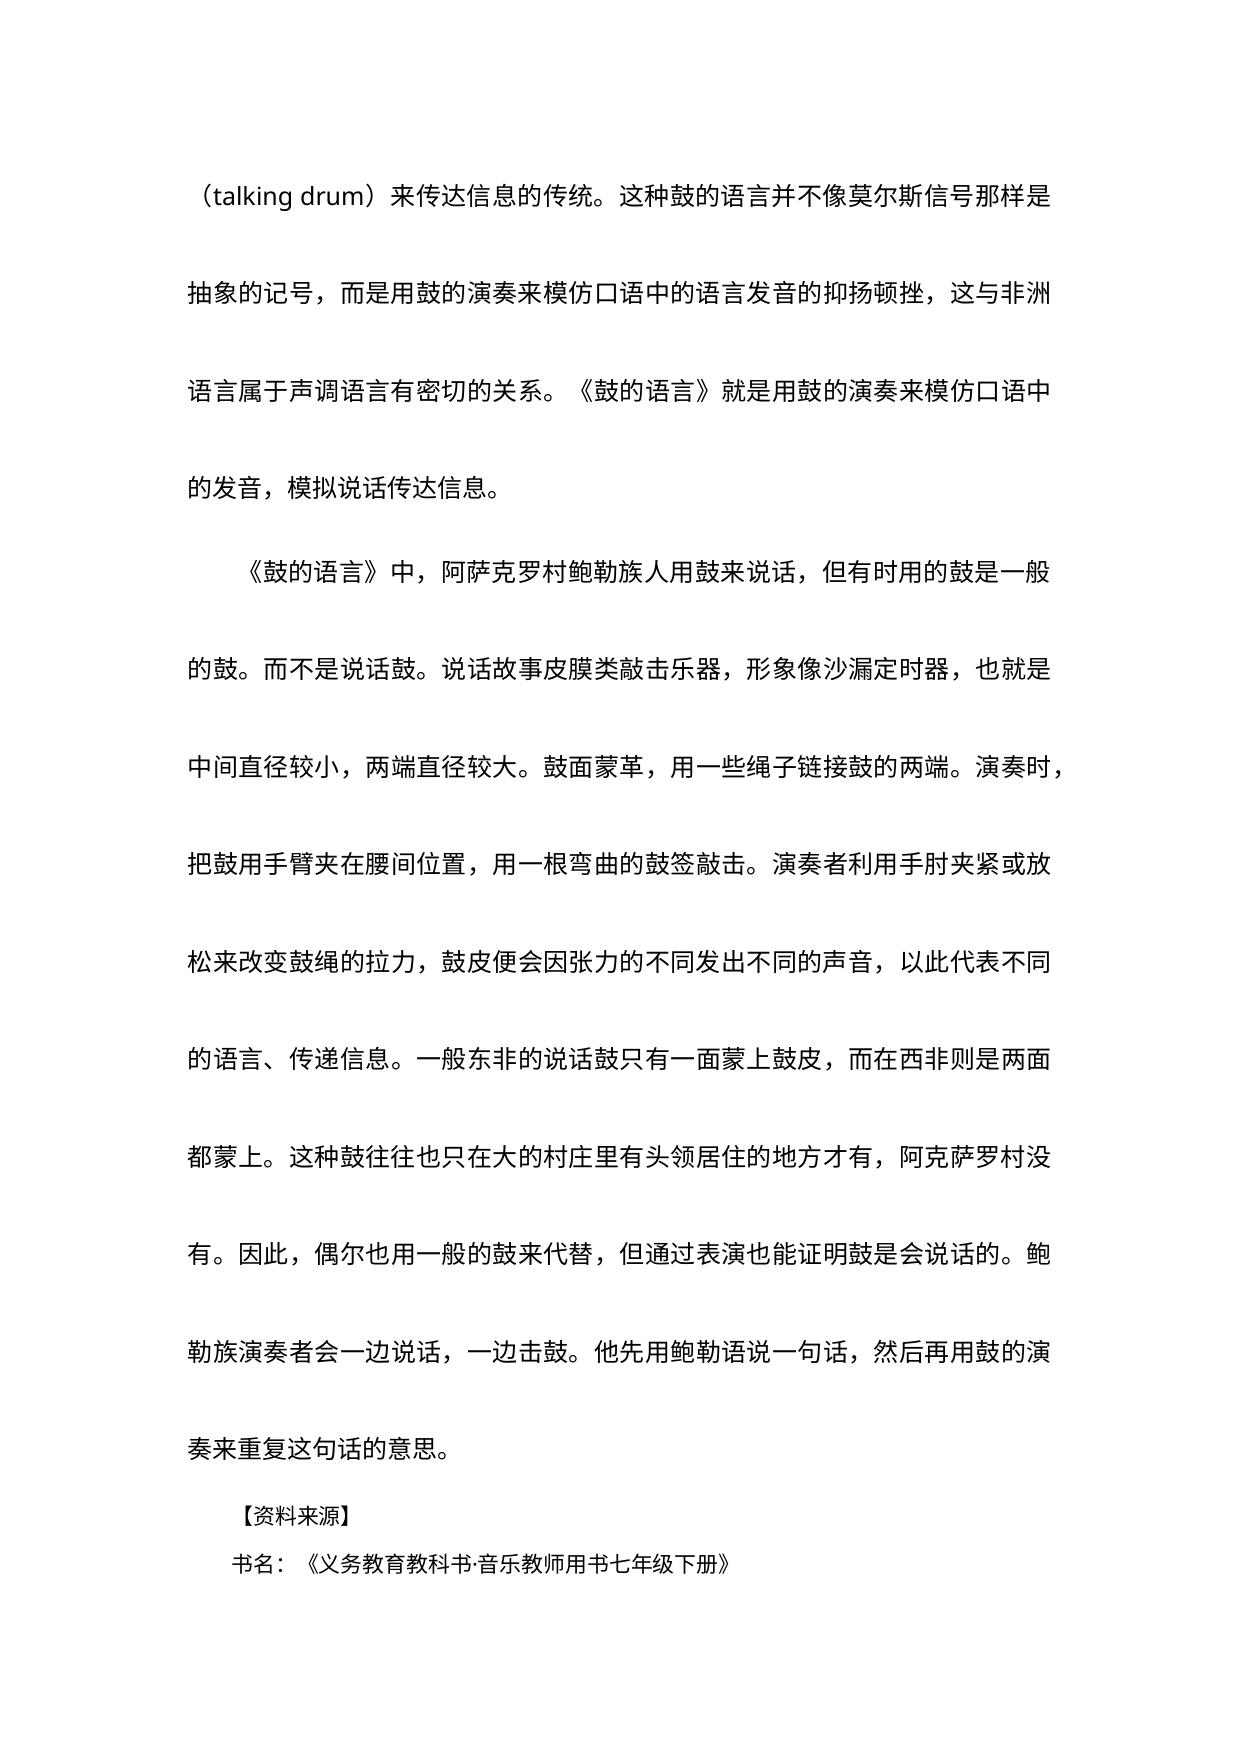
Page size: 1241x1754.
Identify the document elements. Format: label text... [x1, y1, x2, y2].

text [187, 162, 1053, 519]
text 【资料来源】 [187, 1498, 1053, 1531]
text 书名：《义务教育教科书·音乐教师用书七年级下册》 [187, 1547, 1053, 1579]
text 《鼓的语言》中，阿萨克罗村鲍勒族人用鼓来说话，但有时用的鼓是一般的鼓。而不是说话鼓。说话故事皮膜类敲击乐器，形象像沙漏定时器，也就是中间直径较小，两端直径较大。鼓面蒙革，用一些绳子链接鼓的两端。演奏时，把鼓用手臂夹在腰间位置，用一根弯曲的鼓签敲击。演奏者利用手肘夹紧或放松来改变鼓绳的拉力，鼓皮便会因张力的不同发出不同的声音，以此代表不同的语言、传递信息。一般东非的说话鼓只有一面蒙上鼓皮，而在西非则是两面都蒙上。这种鼓往往也只在大的村庄里有头领居住的地方才有，阿克萨罗村没有。因此，偶尔也用一般的鼓来代替，但通过表演也能证明鼓是会说话的。鲍勒族演奏者会一边说话，一边击鼓。他先用鲍勒语说一句话，然后再用鼓的演奏来重复这句话的意思。 [187, 538, 1053, 1480]
